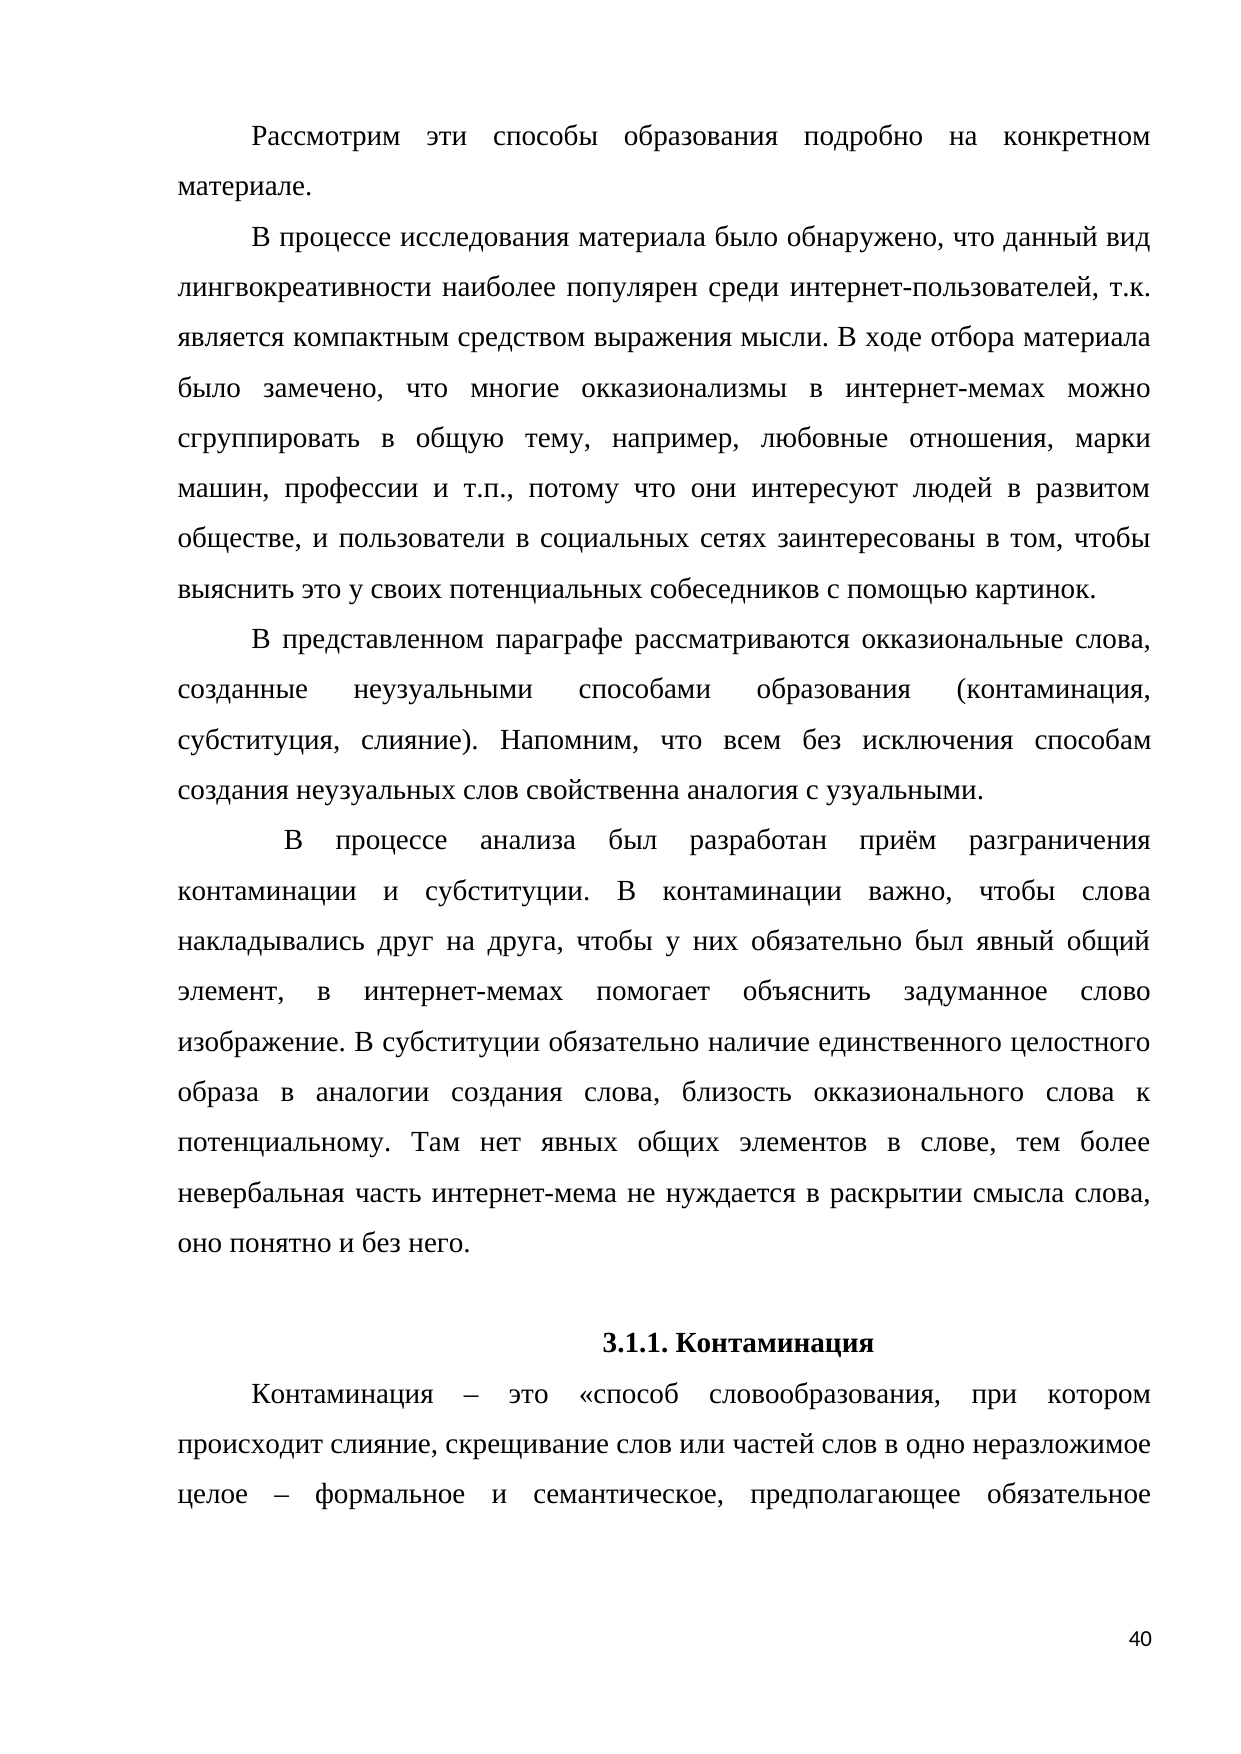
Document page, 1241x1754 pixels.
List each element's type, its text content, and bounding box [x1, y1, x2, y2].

text В представленном параграфе рассматриваются окказиональные слова, созданные неузуальными способами образования (контаминация, субституция, слияние). Напомним, что всем без исключения способам создания неузуальных слов свойственна аналогия с узуальными. [177, 621, 1152, 806]
text Рассмотрим эти способы образования подробно на конкретном материале. [177, 118, 1152, 202]
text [177, 1376, 1152, 1510]
text В процессе анализа был разработан приём разграничения контаминации и субституции. В контаминации важно, чтобы слова накладывались друг на друга, чтобы у них обязательно был явный общий элемент, в интернет-мемах помогает объяснить задуманное слово изображение. В субституции обязательно наличие единственного целостного образа в аналогии создания слова, близость окказионального слова к потенциальному. Там нет явных общих элементов в слове, тем более невербальная часть интернет-мема не нуждается в раскрытии смысла слова, оно понятно и без него. [177, 822, 1152, 1258]
text В процессе исследования материала было обнаружено, что данный вид лингвокреативности наиболее популярен среди интернет-пользователей, т.к. является компактным средством выражения мысли. В ходе отбора материала было замечено, что многие окказионализмы в интернет-мемах можно сгруппировать в общую тему, например, любовные отношения, марки машин, профессии и т.п., потому что они интересуют людей в развитом обществе, и пользователи в социальных сетях заинтересованы в том, чтобы выяснить это у своих потенциальных собеседников с помощью картинок. [177, 219, 1152, 604]
text 3.1.1. Контаминация [325, 1326, 1152, 1359]
